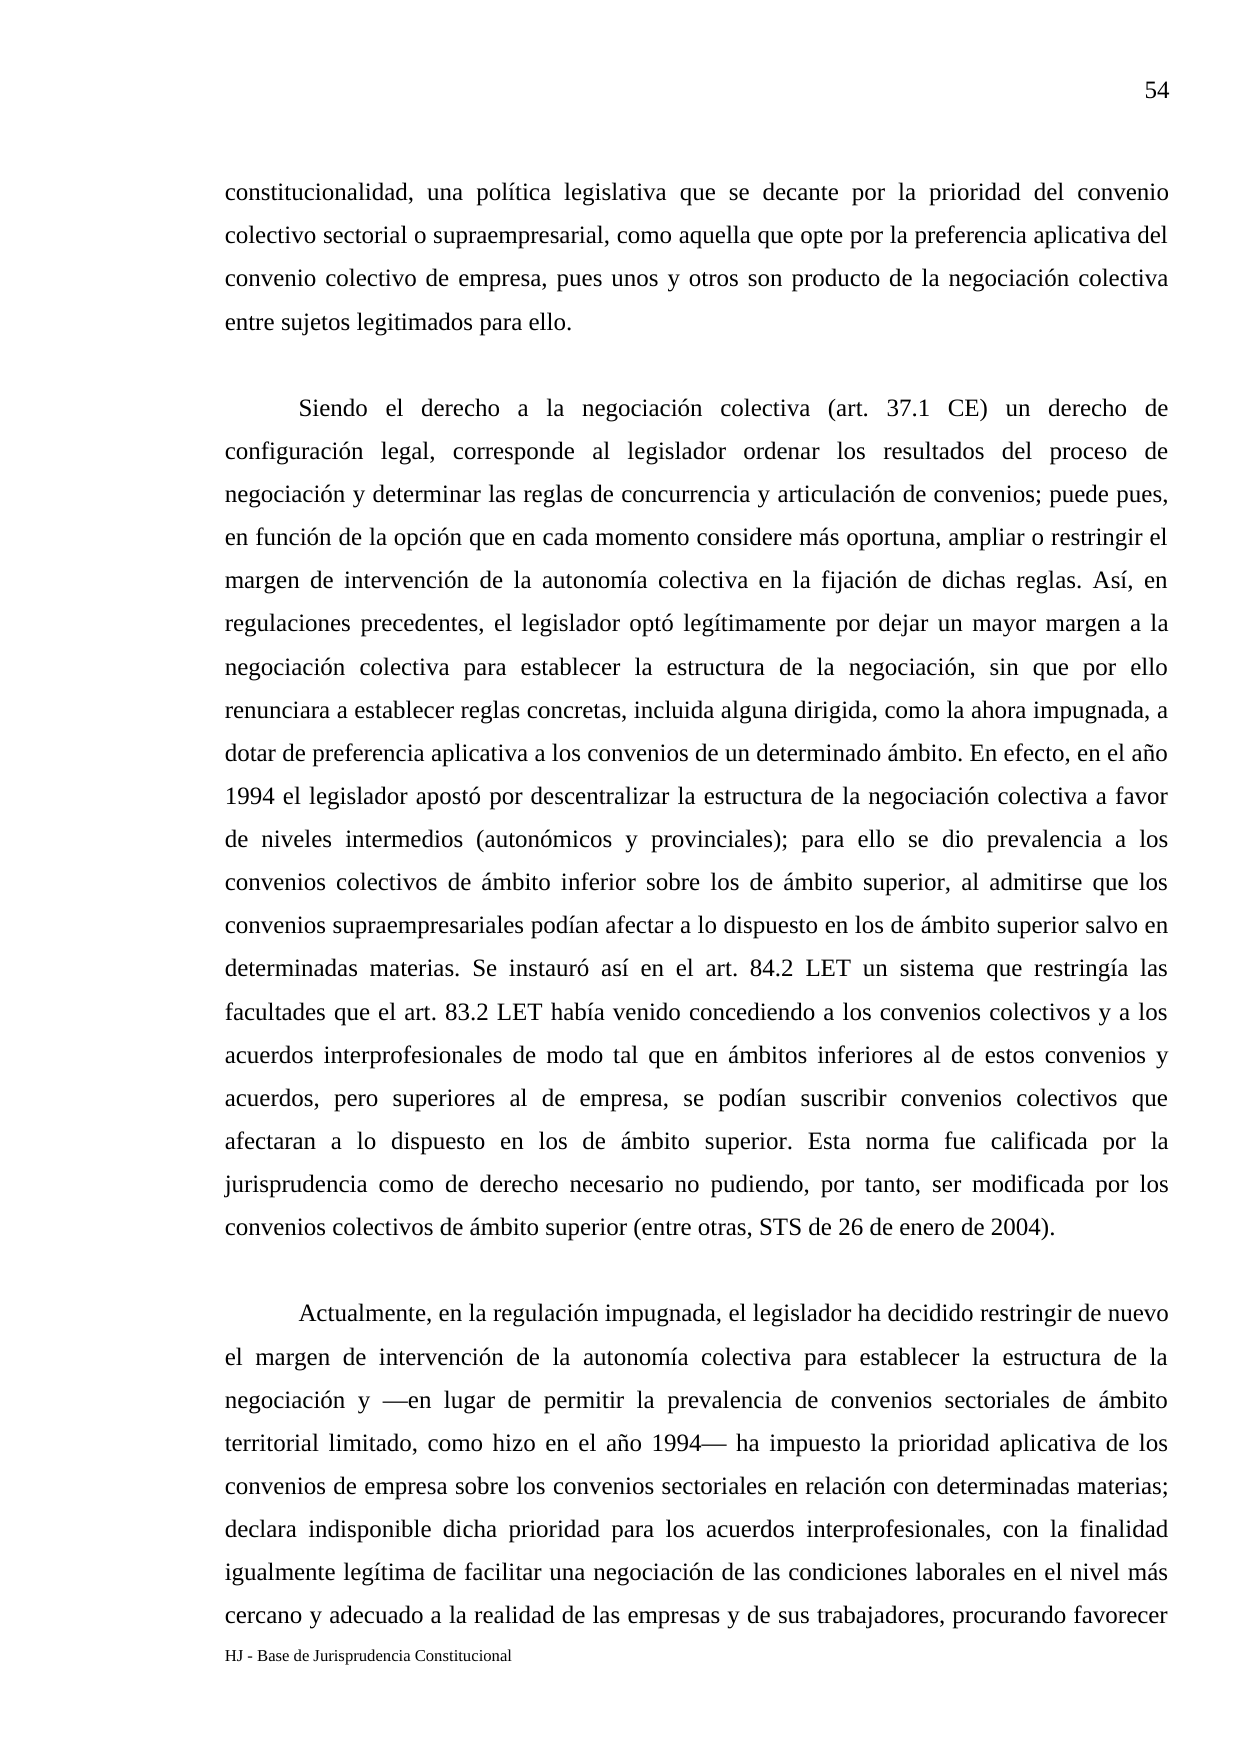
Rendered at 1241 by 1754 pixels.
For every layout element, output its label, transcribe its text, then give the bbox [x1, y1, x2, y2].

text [224, 1298, 1169, 1629]
text Siendo el derecho a la negociación colectiva (art. 37.1 CE) un derecho de configuración legal, corresponde al legislador ordenar los resultados del proceso de negociación y determinar las reglas de concurrencia y articulación de convenios; puede pues, en función de la opción que en cada momento considere más oportuna, ampliar o restringir el margen de intervención de la autonomía colectiva en la fijación de dichas reglas. Así, en regulaciones precedentes, el legislador optó legítimamente por dejar un mayor margen a la negociación colectiva para establecer la estructura de la negociación, sin que por ello renunciara a establecer reglas concretas, incluida alguna dirigida, como la ahora impugnada, a dotar de preferencia aplicativa a los convenios de un determinado ámbito. En efecto, en el año 1994 el legislador apostó por descentralizar la estructura de la negociación colectiva a favor de niveles intermedios (autonómicos y provinciales); para ello se dio prevalencia a los convenios colectivos de ámbito inferior sobre los de ámbito superior, al admitirse que los convenios supraempresariales podían afectar a lo dispuesto en los de ámbito superior salvo en determinadas materias. Se instauró así en el art. 84.2 LET un sistema que restringía las facultades que el art. 83.2 LET había venido concediendo a los convenios colectivos y a los acuerdos interprofesionales de modo tal que en ámbitos inferiores al de estos convenios y acuerdos, pero superiores al de empresa, se podían suscribir convenios colectivos que afectaran a lo dispuesto en los de ámbito superior. Esta norma fue calificada por la jurisprudencia como de derecho necesario no pudiendo, por tanto, ser modificada por los convenios colectivos de ámbito superior (entre otras, STS de 26 de enero de 2004). [224, 393, 1169, 1241]
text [224, 177, 1169, 335]
